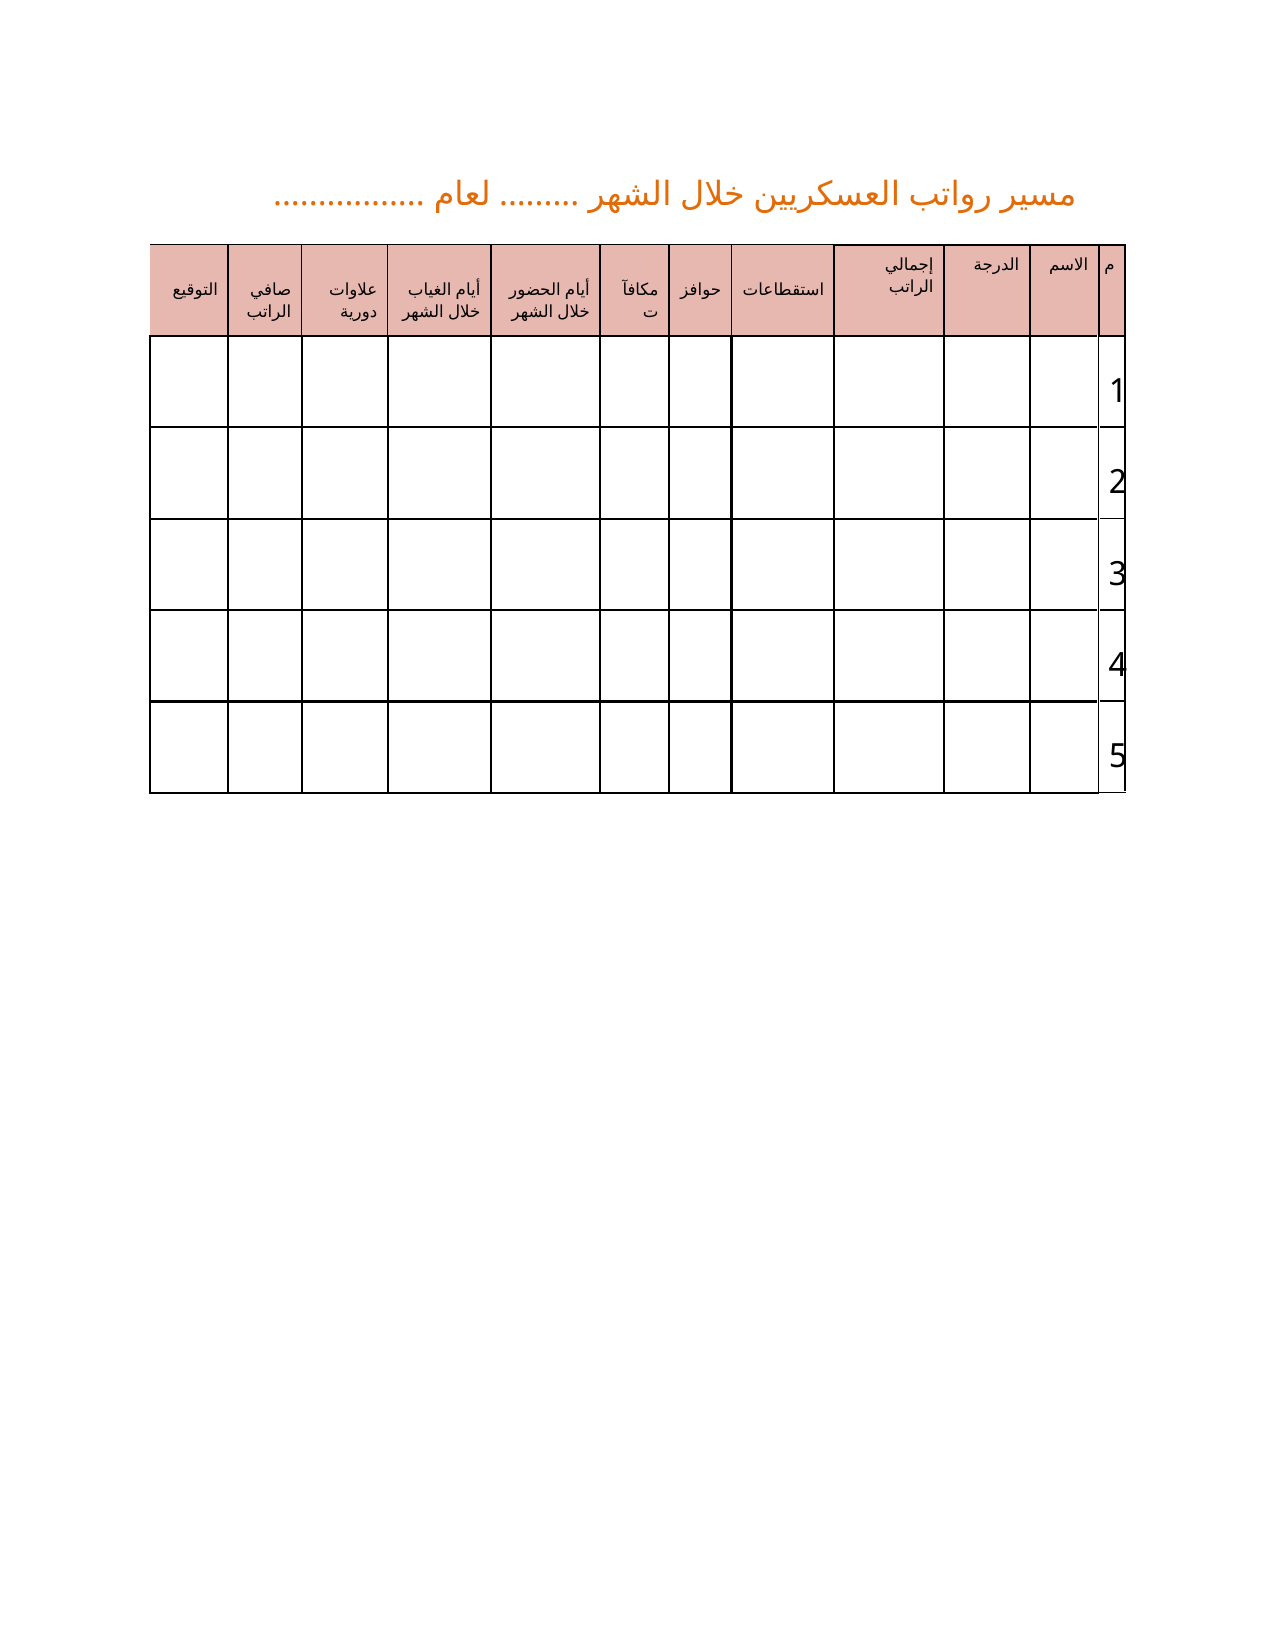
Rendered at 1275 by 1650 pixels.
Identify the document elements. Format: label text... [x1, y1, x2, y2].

table_cell [835, 428, 943, 518]
table_cell [1031, 700, 1098, 792]
table_cell [733, 520, 833, 609]
table_cell [229, 611, 301, 700]
table_cell [389, 703, 490, 792]
table_header أيام الحضور خلال الشهر [492, 245, 599, 335]
table_cell [670, 611, 730, 700]
table_cell [670, 428, 730, 518]
table_cell [733, 337, 833, 426]
table_cell [492, 337, 599, 426]
table_cell [945, 520, 1029, 609]
table_cell [229, 428, 301, 518]
table_cell [303, 611, 387, 700]
table_header التوقيع [150, 245, 227, 335]
table_cell [601, 611, 668, 700]
table_cell [389, 428, 490, 518]
table_header مكافآت [601, 245, 668, 335]
table_cell [945, 611, 1029, 700]
table_cell [835, 520, 943, 609]
table_cell [492, 703, 599, 792]
table_cell [733, 428, 833, 518]
table_cell [492, 428, 599, 518]
table_header استقطاعات [732, 245, 833, 335]
table_cell [492, 520, 599, 609]
table_cell [1031, 518, 1098, 609]
table_cell [601, 428, 668, 518]
table_cell [1031, 335, 1098, 426]
table_cell [601, 520, 668, 609]
table_cell [229, 520, 301, 609]
table_header علاوات دورية [302, 245, 387, 335]
table_cell [389, 520, 490, 609]
table_cell [835, 703, 943, 792]
table_cell [945, 703, 1029, 792]
table_cell 4 [1099, 610, 1124, 700]
table_cell [151, 428, 227, 518]
table_header الاسم [1031, 246, 1098, 335]
table_header أيام الغياب خلال الشهر [388, 245, 490, 335]
table_header صافي الراتب [229, 245, 301, 335]
table_cell [229, 337, 301, 426]
table_cell [601, 337, 668, 426]
table_cell [229, 703, 301, 792]
table_cell [835, 337, 943, 426]
table_cell [835, 611, 943, 700]
table_cell [670, 337, 730, 426]
table_header حوافز [670, 245, 731, 335]
table_header الدرجة [945, 246, 1029, 335]
table_cell [670, 703, 730, 792]
table_cell 1 [1099, 337, 1124, 426]
table_cell [1031, 426, 1098, 518]
table_cell [389, 337, 490, 426]
table_cell [945, 428, 1029, 518]
table_cell [601, 703, 668, 792]
table_cell [733, 611, 833, 700]
table_cell [492, 611, 599, 700]
table_cell [303, 703, 387, 792]
table_cell [151, 520, 227, 609]
text مسير رواتب العسكريين خلال الشهر ......... لعام ................. [150, 175, 1200, 218]
table_cell 5 [1099, 701, 1125, 792]
table_cell [389, 611, 490, 700]
table_header م [1100, 246, 1124, 335]
table_cell [945, 337, 1029, 426]
table_cell [303, 428, 387, 518]
table_cell [303, 520, 387, 609]
table_cell 3 [1099, 519, 1124, 609]
table_header إجمالي الراتب [835, 246, 943, 335]
table_cell [1031, 609, 1098, 700]
table_cell [733, 703, 833, 792]
table_cell [151, 611, 227, 700]
table_cell [670, 520, 730, 609]
table_cell [151, 703, 227, 792]
table_cell 2 [1099, 427, 1124, 518]
table_cell [303, 337, 387, 426]
table_cell [151, 337, 227, 426]
